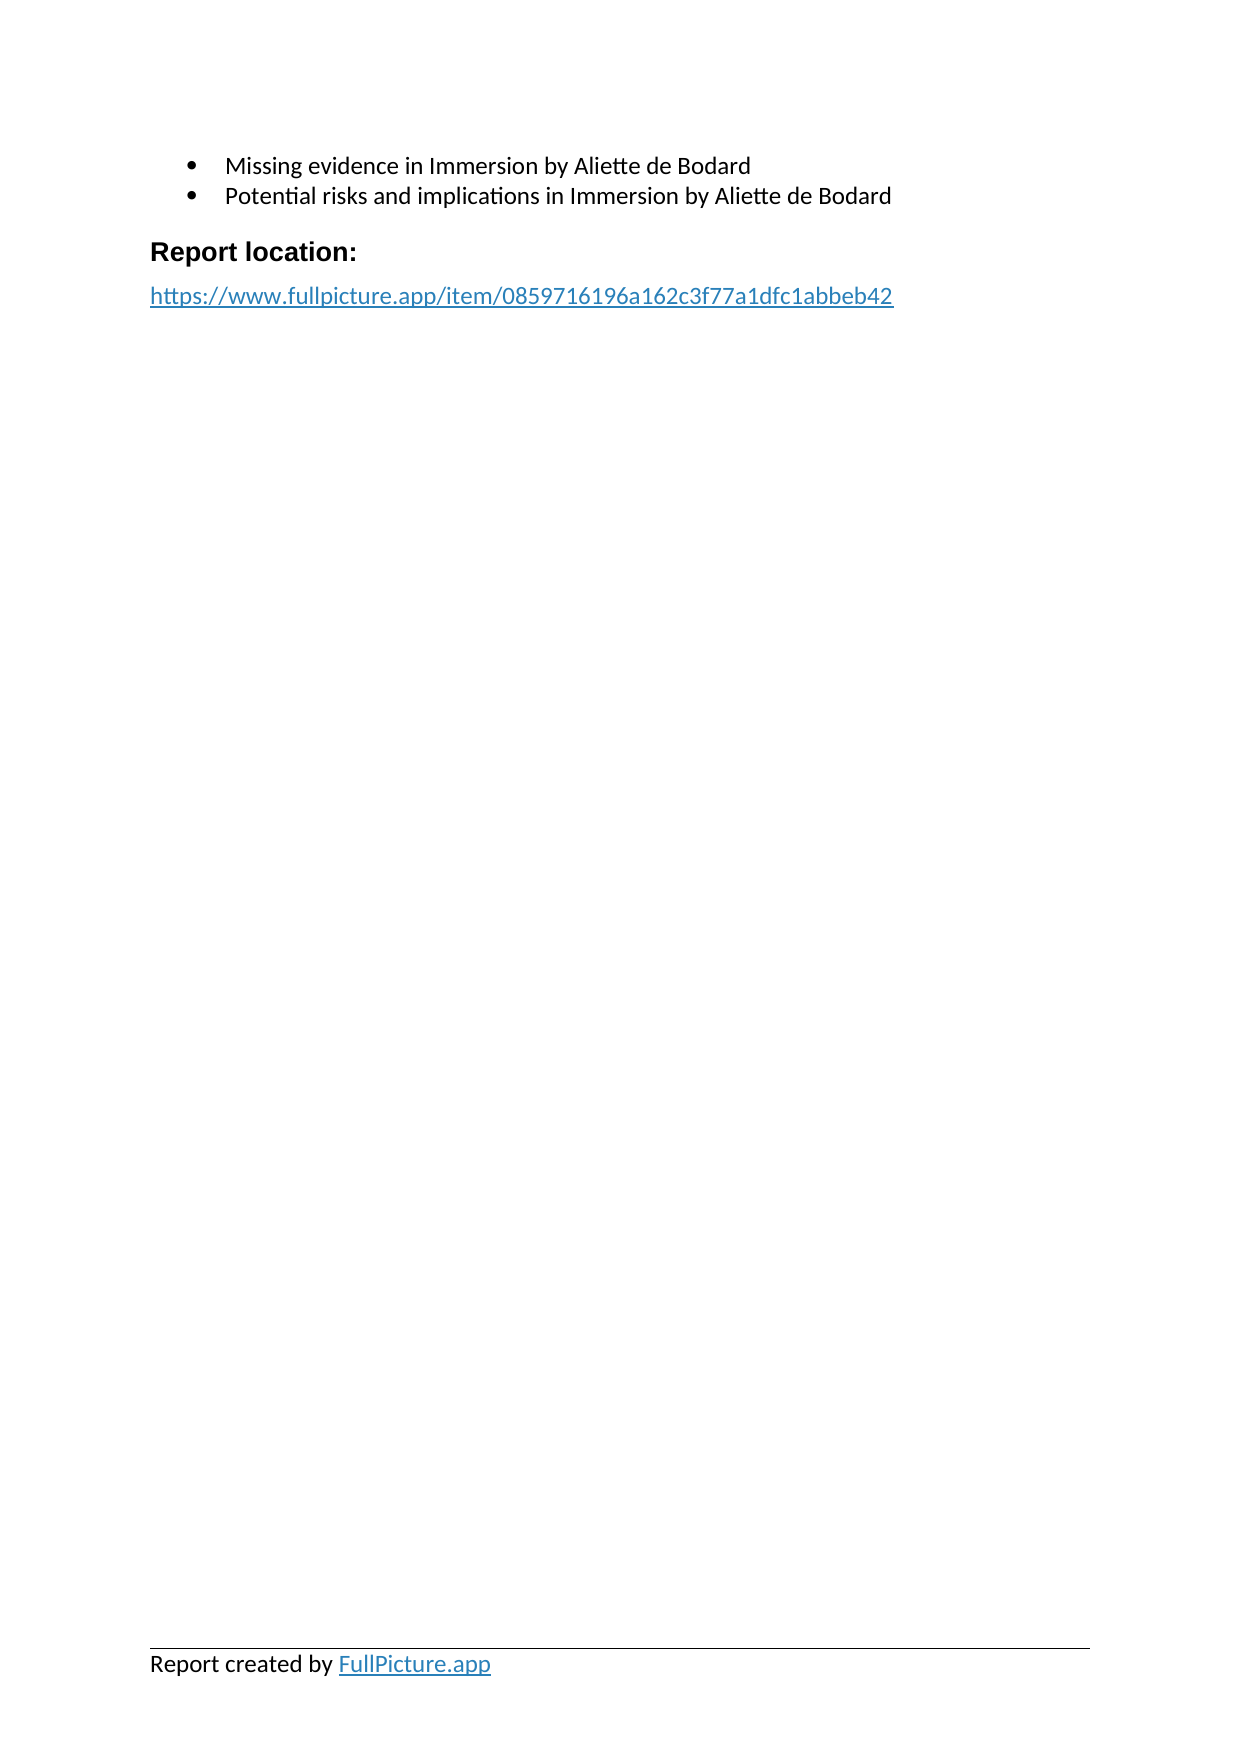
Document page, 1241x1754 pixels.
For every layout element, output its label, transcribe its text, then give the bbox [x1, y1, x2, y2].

list Missing evidence in Immersion by Aliette de Bodard [187, 150, 1090, 181]
text https://www.fullpicture.app/item/0859716196a162c3f77a1dfc1abbeb42 [150, 280, 1090, 310]
subtitle Report location: [150, 236, 1090, 267]
list Potential risks and implications in Immersion by Aliette de Bodard [187, 181, 1090, 211]
